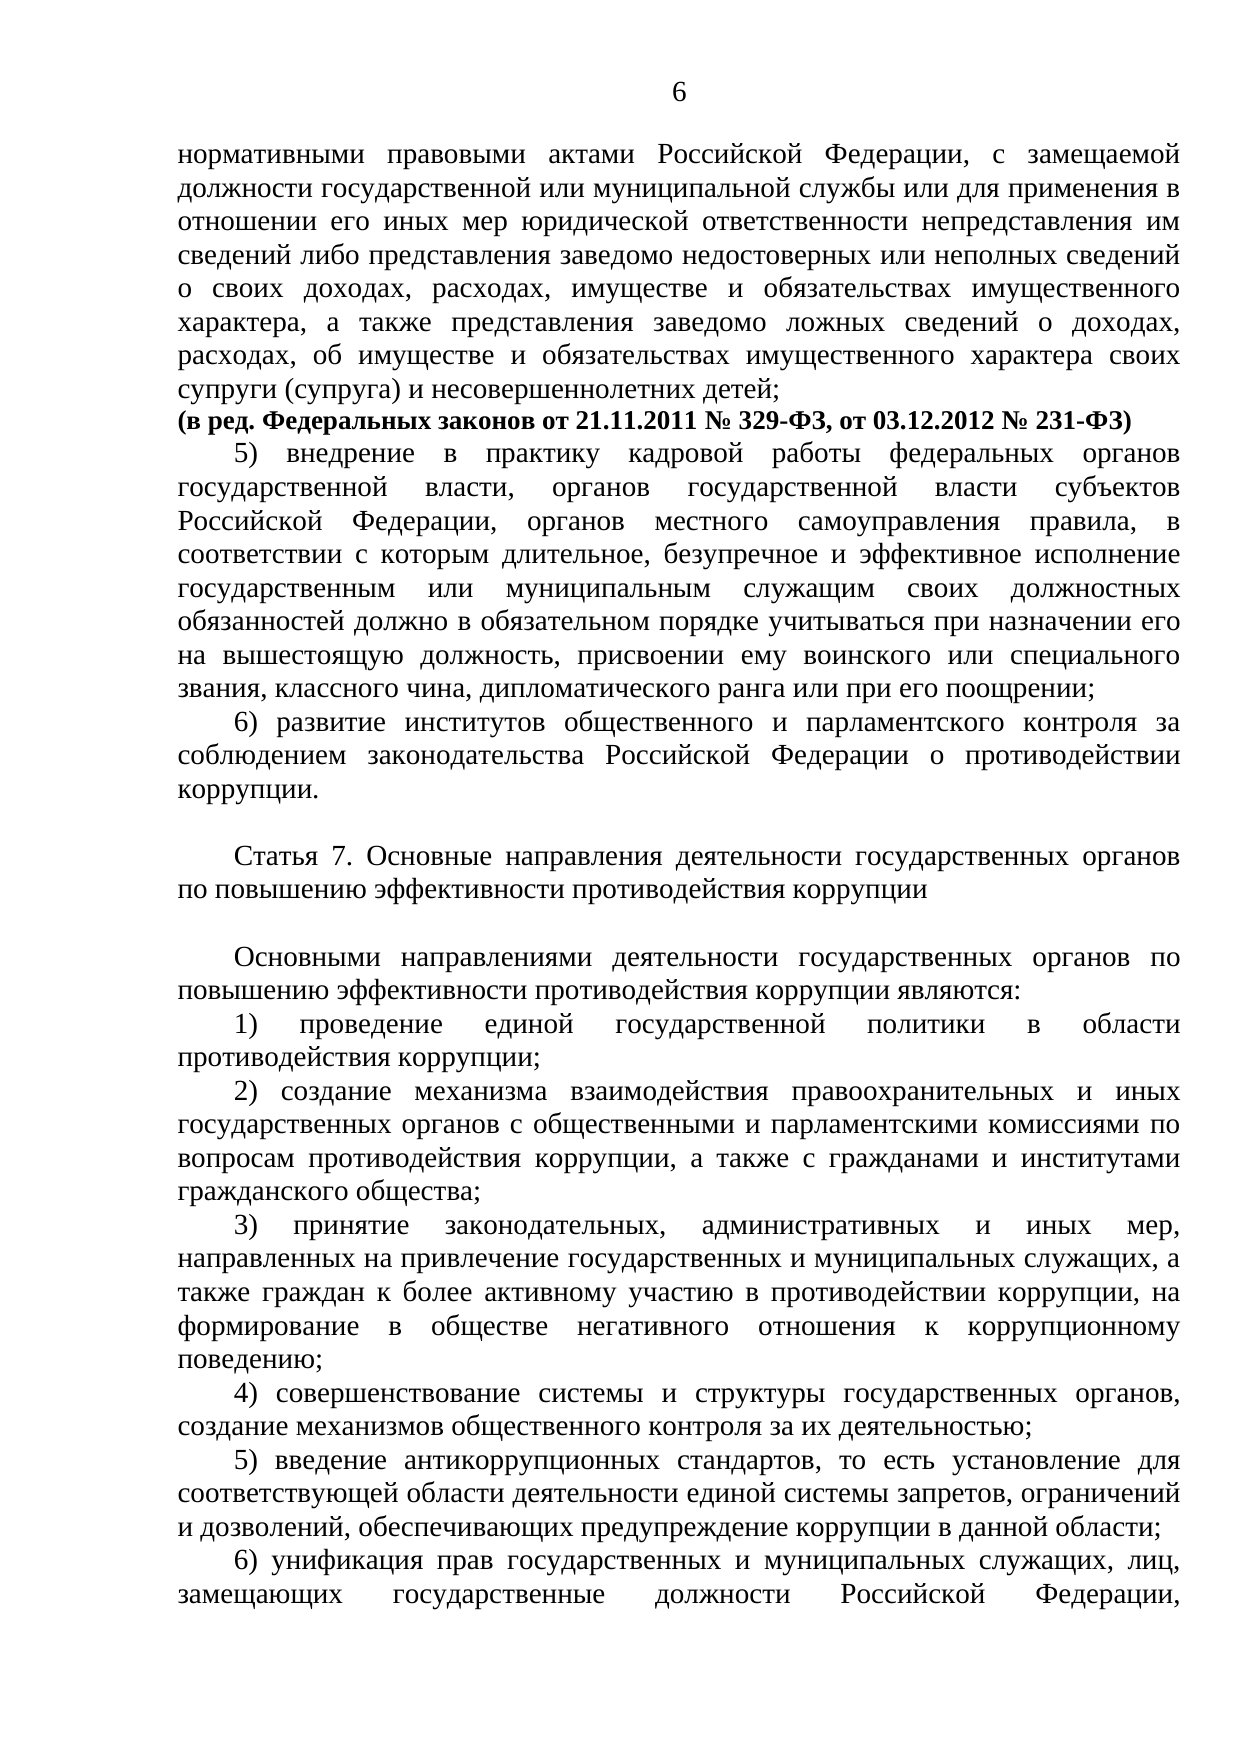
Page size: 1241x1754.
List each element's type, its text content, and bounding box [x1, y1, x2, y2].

text (в ред. Федеральных законов от 21.11.2011 № 329-ФЗ, от 03.12.2012 № 231-ФЗ) [177, 404, 1181, 436]
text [177, 136, 1181, 404]
text 1) проведение единой государственной политики в области противодействия коррупции; [177, 1006, 1181, 1073]
text Статья 7. Основные направления деятельности государственных органов по повышению эффективности противодействия коррупции [177, 838, 1181, 905]
text 2) создание механизма взаимодействия правоохранительных и иных государственных органов с общественными и парламентскими комиссиями по вопросам противодействия коррупции, а также с гражданами и институтами гражданского общества; [177, 1073, 1181, 1207]
text 5) введение антикоррупционных стандартов, то есть установление для соответствующей области деятельности единой системы запретов, ограничений и дозволений, обеспечивающих предупреждение коррупции в данной области; [177, 1442, 1181, 1542]
text 3) принятие законодательных, административных и иных мер, направленных на привлечение государственных и муниципальных служащих, а также граждан к более активному участию в противодействии коррупции, на формирование в обществе негативного отношения к коррупционному поведению; [177, 1207, 1181, 1375]
text 4) совершенствование системы и структуры государственных органов, создание механизмов общественного контроля за их деятельностью; [177, 1375, 1181, 1442]
text Основными направлениями деятельности государственных органов по повышению эффективности противодействия коррупции являются: [177, 939, 1181, 1006]
text 5) внедрение в практику кадровой работы федеральных органов государственной власти, органов государственной власти субъектов Российской Федерации, органов местного самоуправления правила, в соответствии с которым длительное, безупречное и эффективное исполнение государственным или муниципальным служащим своих должностных обязанностей должно в обязательном порядке учитываться при назначении его на вышестоящую должность, присвоении ему воинского или специального звания, классного чина, дипломатического ранга или при его поощрении; [177, 436, 1181, 704]
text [177, 1542, 1181, 1609]
text 6) развитие институтов общественного и парламентского контроля за соблюдением законодательства Российской Федерации о противодействии коррупции. [177, 704, 1181, 804]
